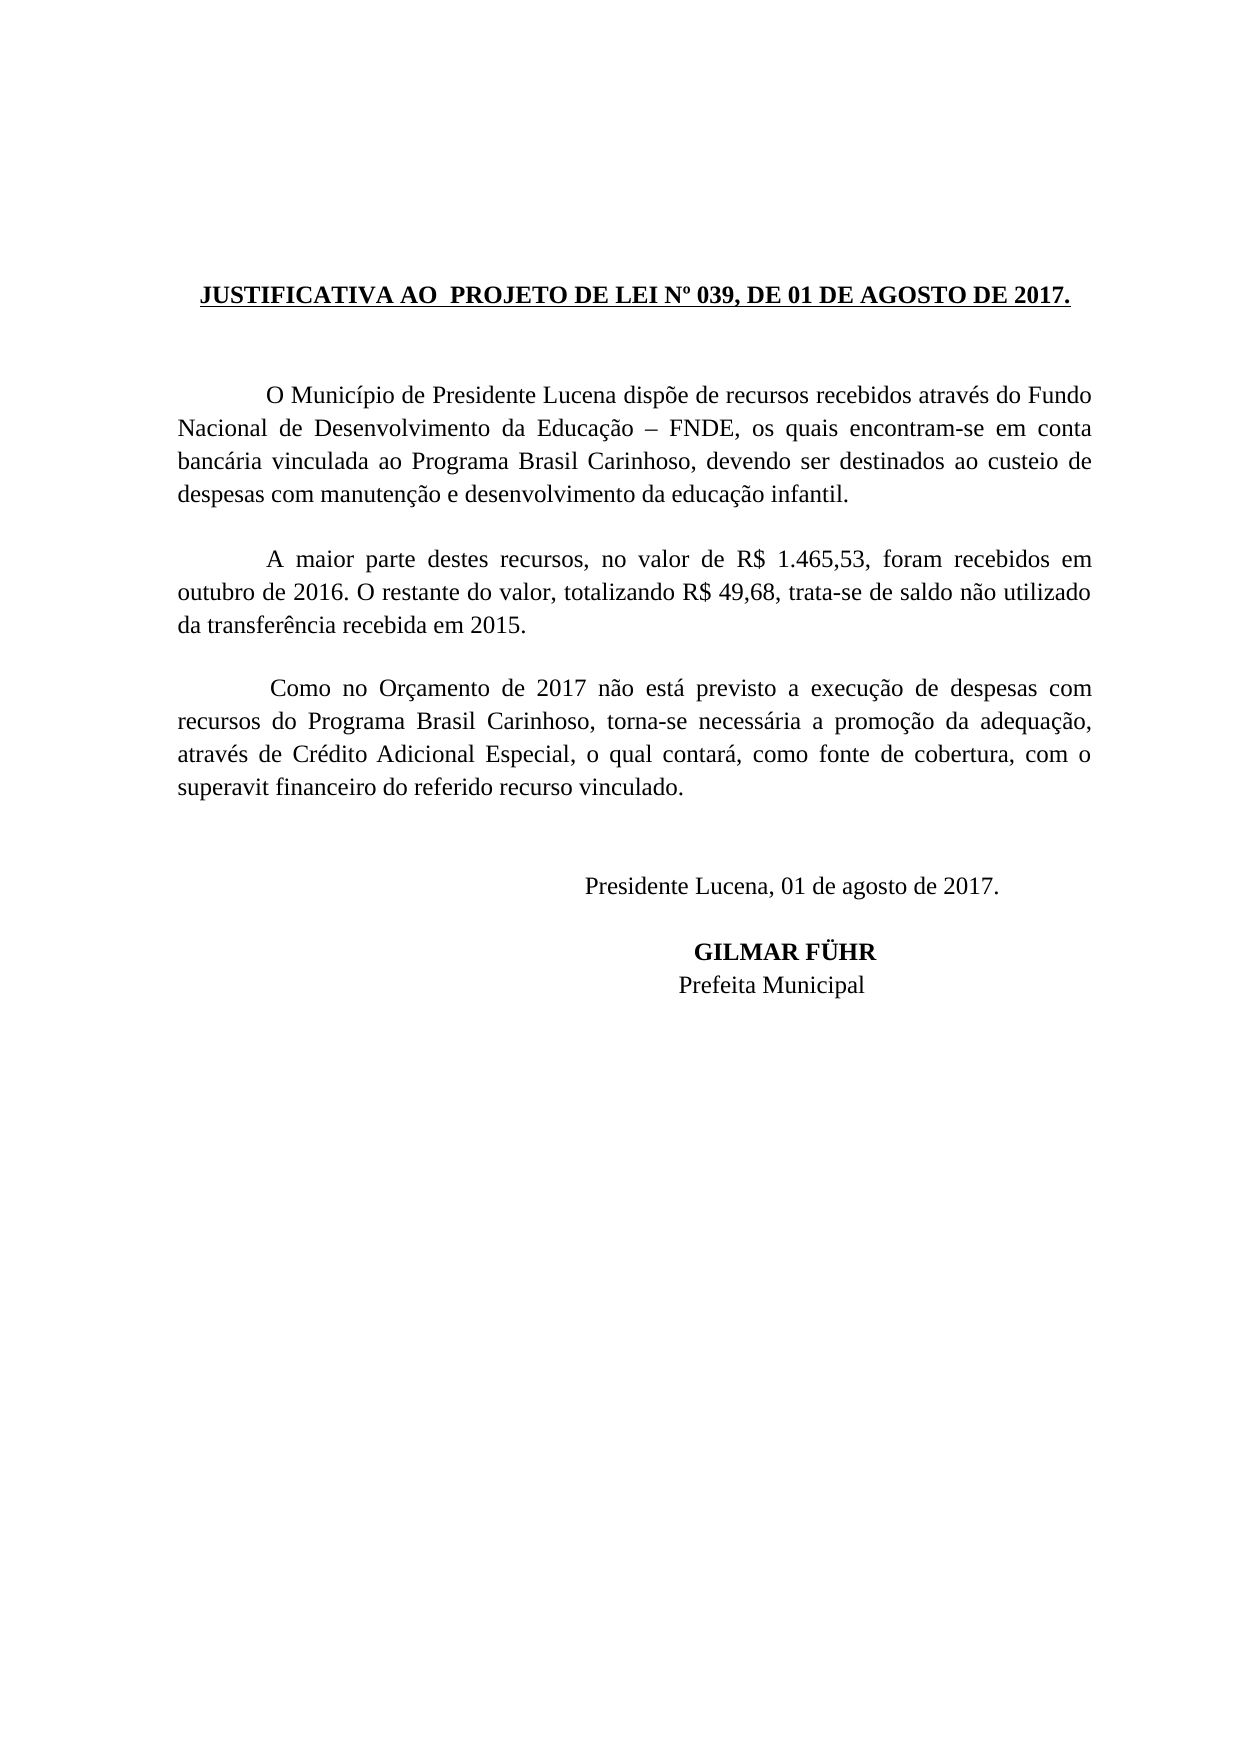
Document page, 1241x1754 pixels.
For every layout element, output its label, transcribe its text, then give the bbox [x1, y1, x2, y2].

subtitle JUSTIFICATIVA AO PROJETO DE LEI Nº 039, DE 01 DE AGOSTO DE 2017. [177, 281, 1093, 309]
text Prefeita Municipal [177, 970, 1093, 999]
text A maior parte destes recursos, no valor de R$ 1.465,53, foram recebidos em outubro de 2016. O restante do valor, totalizando R$ 49,68, trata-se de saldo não utilizado da transferência recebida em 2015. [177, 544, 1093, 639]
text O Município de Presidente Lucena dispõe de recursos recebidos através do Fundo Nacional de Desenvolvimento da Educação – FNDE, os quais encontram-se em conta bancária vinculada ao Programa Brasil Carinhoso, devendo ser destinados ao custeio de despesas com manutenção e desenvolvimento da educação infantil. [177, 380, 1093, 507]
text Como no Orçamento de 2017 não está previsto a execução de despesas com recursos do Programa Brasil Carinhoso, torna-se necessária a promoção da adequação, através de Crédito Adicional Especial, o qual contará, como fonte de cobertura, com o superavit financeiro do referido recurso vinculado. [177, 673, 1093, 801]
text Presidente Lucena, 01 de agosto de 2017. [177, 871, 1093, 900]
text GILMAR FÜHR [452, 937, 1093, 966]
